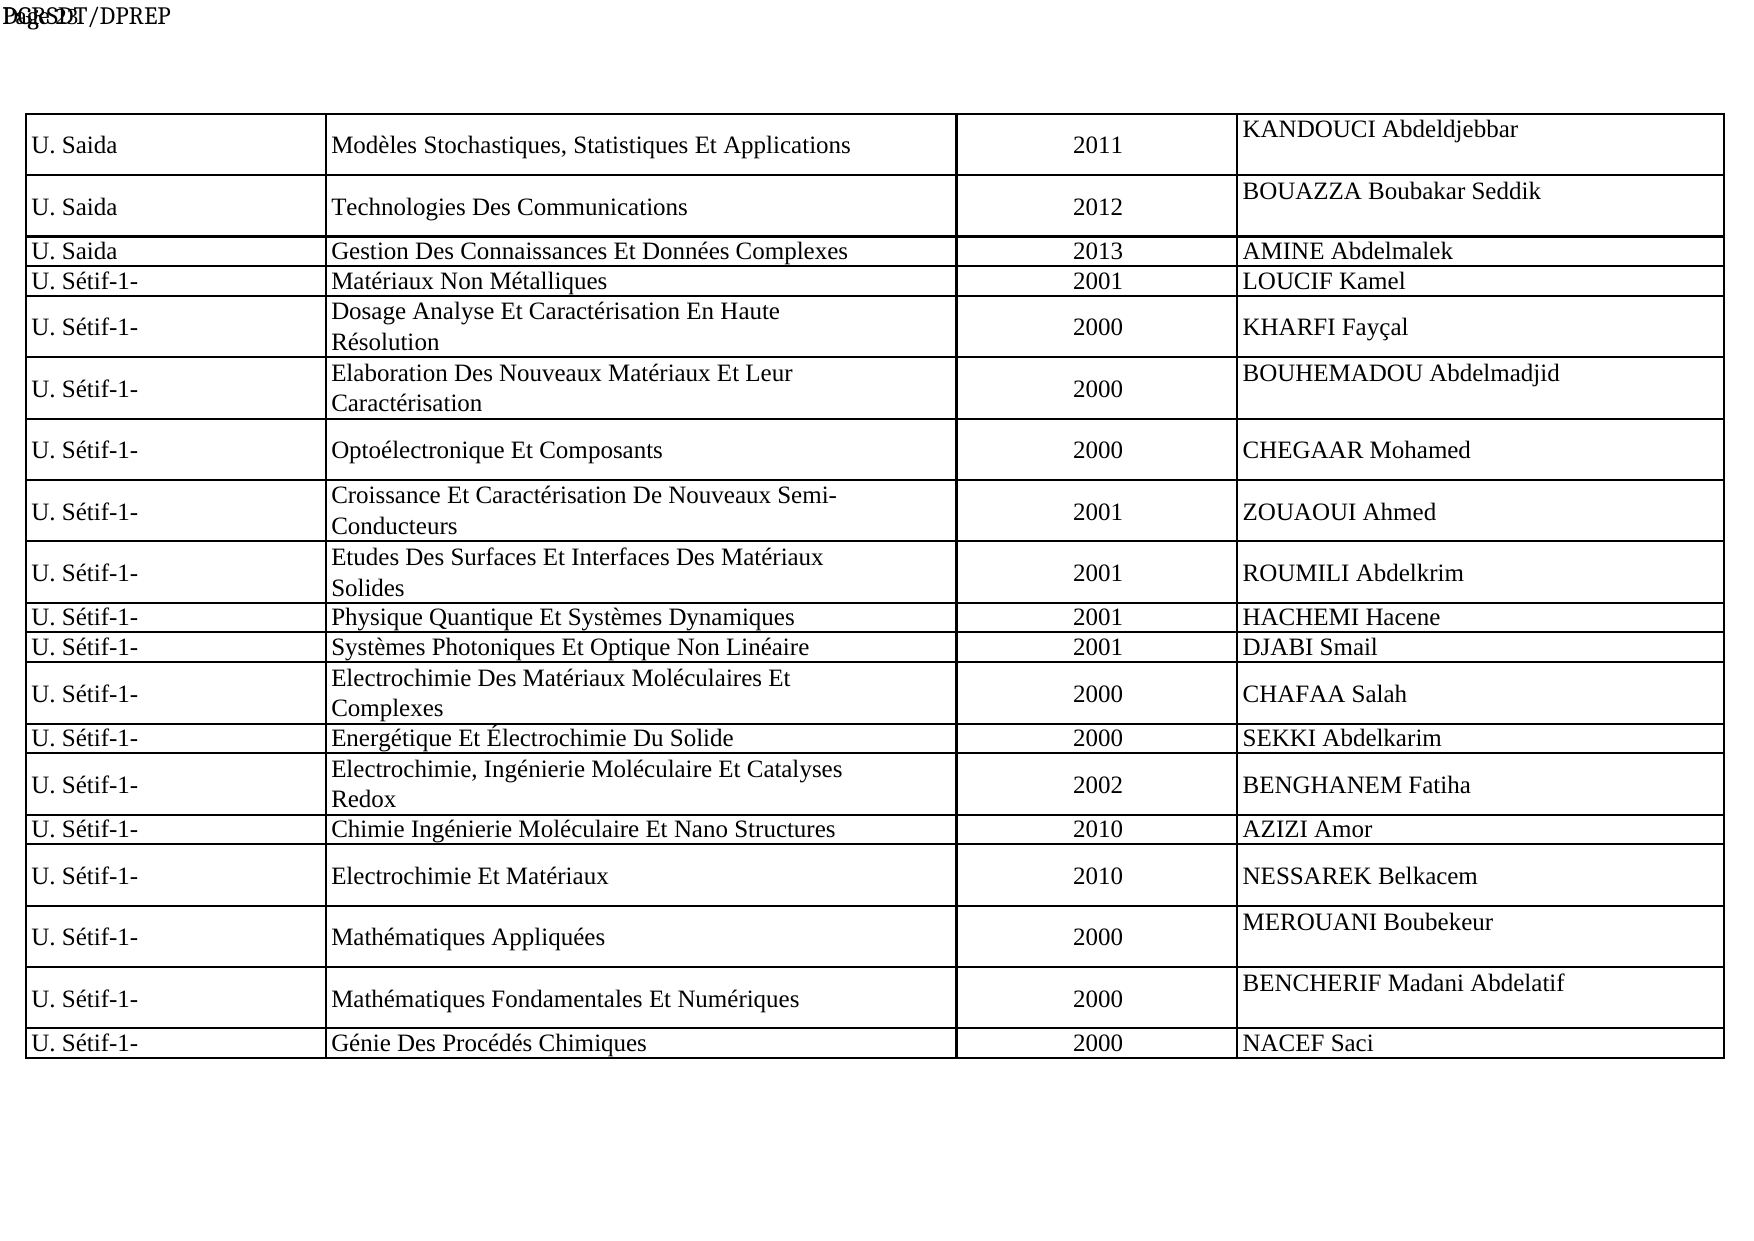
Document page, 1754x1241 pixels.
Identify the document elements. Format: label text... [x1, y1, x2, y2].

table_cell SEKKI Abdelkarim [1238, 725, 1723, 752]
table_cell 2000 [958, 358, 1236, 417]
table_cell NESSAREK Belkacem [1238, 845, 1723, 904]
table_cell Elaboration Des Nouveaux Matériaux Et Leur Caractérisation [327, 358, 955, 417]
table_cell U. Sétif-1- [27, 968, 325, 1027]
table_cell U. Sétif-1- [27, 845, 325, 904]
table_cell 2001 [958, 481, 1236, 540]
table_cell NACEF Saci [1238, 1029, 1723, 1057]
table_cell U. Sétif-1- [27, 633, 325, 661]
table_cell 2000 [958, 663, 1236, 722]
table_cell 2000 [958, 297, 1236, 356]
table_cell 2000 [958, 725, 1236, 752]
table_cell U. Sétif-1- [27, 297, 325, 356]
table_cell Electrochimie Des Matériaux Moléculaires Et Complexes [327, 663, 955, 722]
table_cell BENGHANEM Fatiha [1238, 754, 1723, 813]
table_cell Energétique Et Électrochimie Du Solide [327, 725, 955, 752]
table_cell 2000 [958, 907, 1236, 966]
table_cell BOUAZZA Boubakar Seddik [1238, 176, 1723, 235]
table_cell U. Sétif-1- [27, 1029, 325, 1057]
table_cell Electrochimie, Ingénierie Moléculaire Et Catalyses Redox [327, 754, 955, 813]
table_cell U. Saida [27, 176, 325, 235]
table_cell 2012 [958, 176, 1236, 235]
table_cell U. Sétif-1- [27, 907, 325, 966]
table_cell 2000 [958, 420, 1236, 479]
table_cell U. Sétif-1- [27, 725, 325, 752]
table_cell AMINE Abdelmalek [1238, 238, 1723, 265]
table_cell HACHEMI Hacene [1238, 604, 1723, 631]
table_cell Etudes Des Surfaces Et Interfaces Des Matériaux Solides [327, 542, 955, 602]
table_cell U. Sétif-1- [27, 481, 325, 540]
table_header U. Saida [27, 115, 325, 174]
table_cell U. Sétif-1- [27, 267, 325, 295]
table_cell U. Sétif-1- [27, 754, 325, 813]
table_cell U. Sétif-1- [27, 420, 325, 479]
table_cell 2000 [958, 968, 1236, 1027]
table_cell CHEGAAR Mohamed [1238, 420, 1723, 479]
table_cell Croissance Et Caractérisation De Nouveaux Semi- Conducteurs [327, 481, 955, 540]
table_cell U. Sétif-1- [27, 663, 325, 722]
table_cell U. Saida [27, 238, 325, 265]
table_cell 2001 [958, 604, 1236, 631]
table_cell DJABI Smail [1238, 633, 1723, 661]
table_cell 2001 [958, 267, 1236, 295]
table_cell BOUHEMADOU Abdelmadjid [1238, 358, 1723, 417]
table_cell U. Sétif-1- [27, 816, 325, 843]
table_header KANDOUCI Abdeldjebbar [1238, 115, 1723, 174]
table_cell 2001 [958, 542, 1236, 602]
table_cell 2010 [958, 816, 1236, 843]
table_cell U. Sétif-1- [27, 542, 325, 602]
table_cell Electrochimie Et Matériaux [327, 845, 955, 904]
table_cell AZIZI Amor [1238, 816, 1723, 843]
table_header 2011 [958, 115, 1236, 174]
table_cell Génie Des Procédés Chimiques [327, 1029, 955, 1057]
table_cell Physique Quantique Et Systèmes Dynamiques [327, 604, 955, 631]
table_cell ROUMILI Abdelkrim [1238, 542, 1723, 602]
table_cell 2013 [958, 238, 1236, 265]
table_cell Optoélectronique Et Composants [327, 420, 955, 479]
table_cell Mathématiques Fondamentales Et Numériques [327, 968, 955, 1027]
table_cell ZOUAOUI Ahmed [1238, 481, 1723, 540]
table_cell Matériaux Non Métalliques [327, 267, 955, 295]
table_cell Technologies Des Communications [327, 176, 955, 235]
table_cell Dosage Analyse Et Caractérisation En Haute Résolution [327, 297, 955, 356]
table_cell Chimie Ingénierie Moléculaire Et Nano Structures [327, 816, 955, 843]
table_cell U. Sétif-1- [27, 604, 325, 631]
table_cell 2000 [958, 1029, 1236, 1057]
table_cell U. Sétif-1- [27, 358, 325, 417]
table_cell Mathématiques Appliquées [327, 907, 955, 966]
table_cell Systèmes Photoniques Et Optique Non Linéaire [327, 633, 955, 661]
table_header Modèles Stochastiques, Statistiques Et Applications [327, 115, 955, 174]
table_cell 2010 [958, 845, 1236, 904]
table_cell BENCHERIF Madani Abdelatif [1238, 968, 1723, 1027]
table_cell KHARFI Fayçal [1238, 297, 1723, 356]
table_cell 2001 [958, 633, 1236, 661]
table_cell CHAFAA Salah [1238, 663, 1723, 722]
table_cell MEROUANI Boubekeur [1238, 907, 1723, 966]
table_cell LOUCIF Kamel [1238, 267, 1723, 295]
table_cell 2002 [958, 754, 1236, 813]
table_cell Gestion Des Connaissances Et Données Complexes [327, 238, 955, 265]
